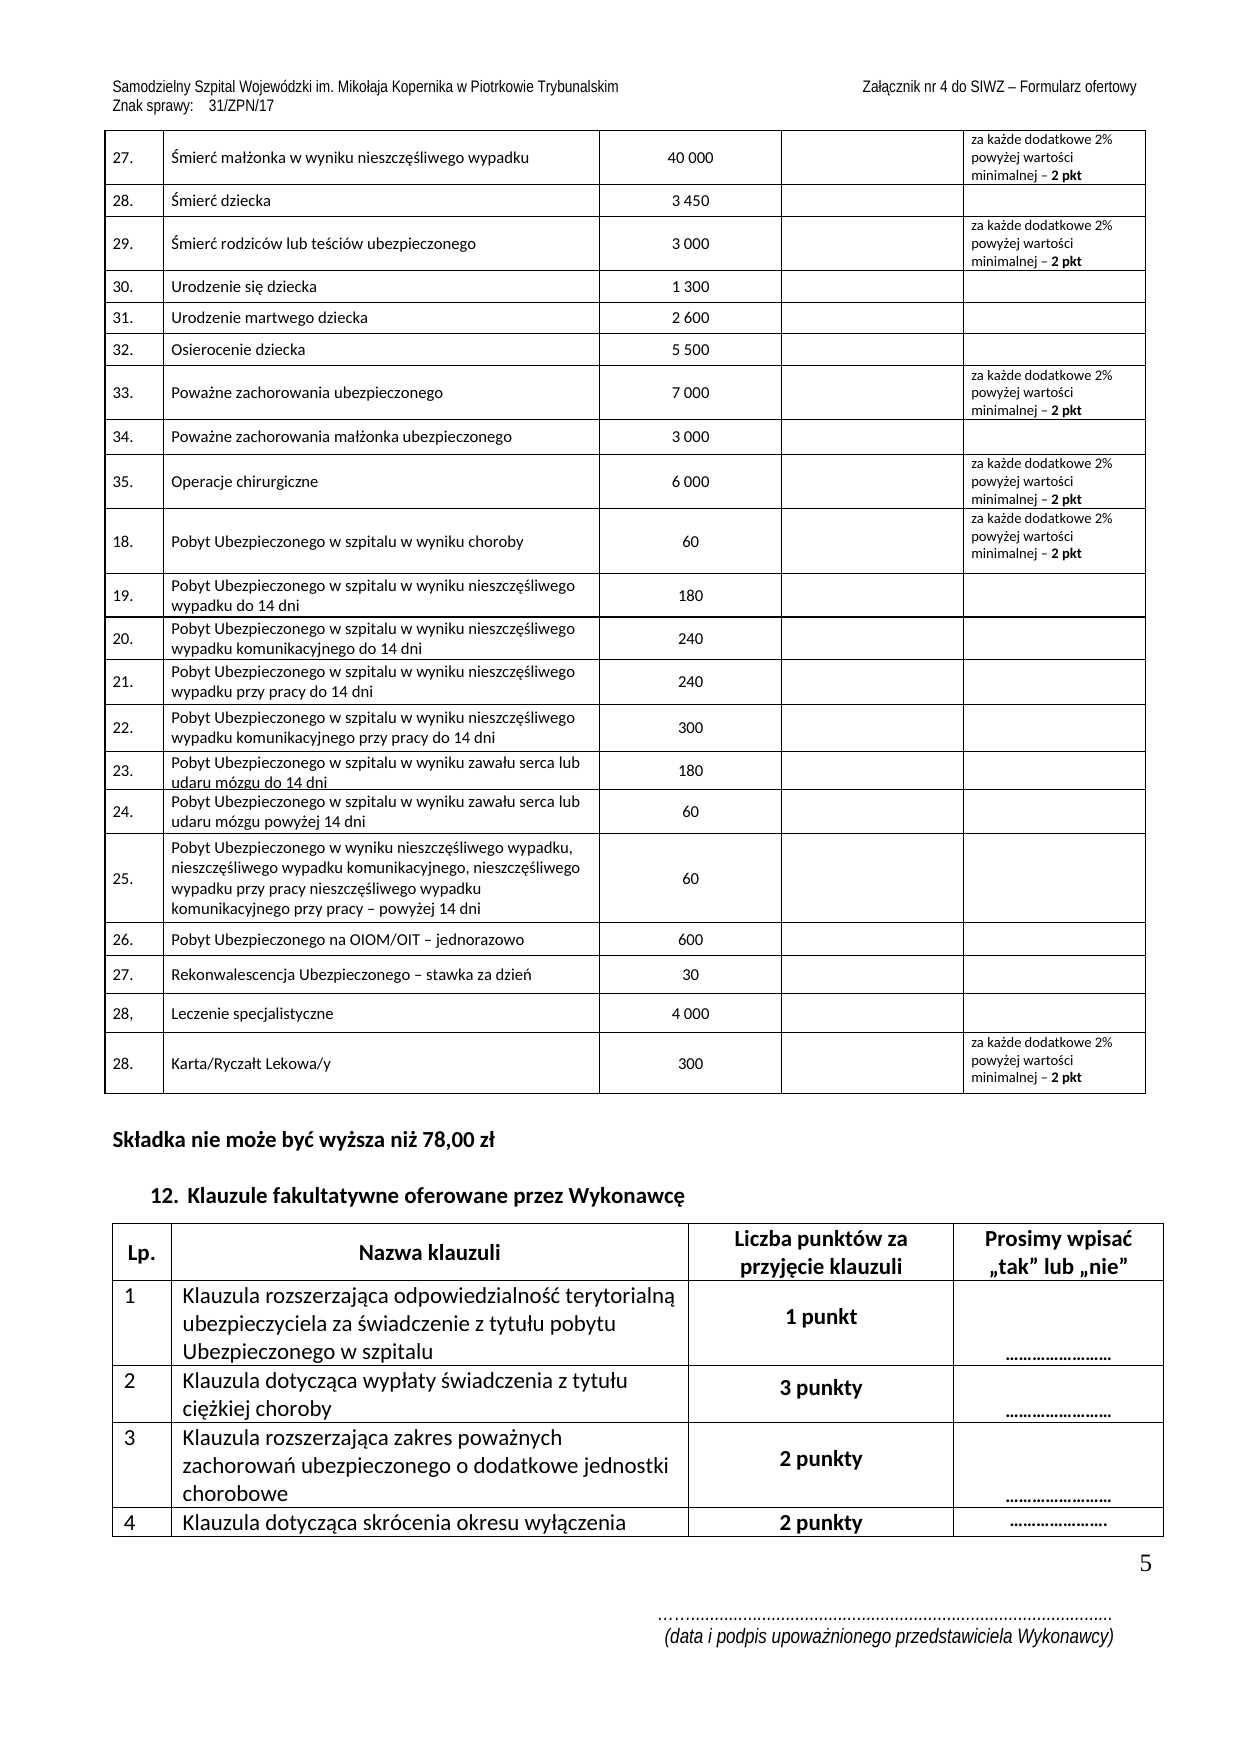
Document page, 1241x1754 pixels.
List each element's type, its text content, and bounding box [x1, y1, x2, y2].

table_cell [964, 660, 1145, 703]
table_cell Pobyt Ubezpieczonego w szpitalu w wyniku nieszczęśliwego wypadku komunikacyjnego przy pracy do 14 dni [164, 705, 599, 751]
table_cell 1 300 [600, 271, 781, 302]
table_cell 240 [600, 660, 781, 703]
table_header Liczba punktów za przyjęcie klauzuli [689, 1224, 953, 1280]
table_cell [964, 923, 1145, 955]
table_cell [964, 956, 1145, 993]
table_cell Operacje chirurgiczne [164, 455, 599, 508]
table_cell za każde dodatkowe 2% powyżej wartości minimalnej – 2 pkt [964, 366, 1145, 419]
table_cell …………………. [954, 1508, 1163, 1536]
table_cell 28. [106, 1033, 163, 1093]
table_cell 1 [113, 1281, 171, 1365]
table_cell 3 450 [600, 185, 781, 216]
table_cell 180 [600, 752, 781, 789]
table_cell Śmierć małżonka w wyniku nieszczęśliwego wypadku [164, 131, 599, 184]
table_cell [172, 1508, 688, 1536]
table_cell 180 [600, 574, 781, 616]
table_cell 3 000 [600, 217, 781, 270]
table_cell Rekonwalescencja Ubezpieczonego – stawka za dzień [164, 956, 599, 993]
table_cell [782, 509, 963, 573]
table_cell 240 [600, 618, 781, 659]
table_cell Pobyt Ubezpieczonego na OIOM/OIT – jednorazowo [164, 923, 599, 955]
table_cell 2 punkty [689, 1508, 953, 1536]
table_cell [964, 420, 1145, 453]
table_cell 600 [600, 923, 781, 955]
table_cell 4 000 [600, 994, 781, 1032]
table_cell [782, 334, 963, 365]
table_cell [964, 834, 1145, 922]
table_cell Poważne zachorowania małżonka ubezpieczonego [164, 420, 599, 453]
table_cell 23. [106, 752, 163, 789]
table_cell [964, 217, 1145, 270]
table_cell 300 [600, 705, 781, 751]
table_cell [106, 366, 163, 419]
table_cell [964, 131, 1145, 184]
table_cell Pobyt Ubezpieczonego w szpitalu w wyniku zawału serca lub udaru mózgu do 14 dni [164, 752, 599, 789]
table_cell Pobyt Ubezpieczonego w szpitalu w wyniku nieszczęśliwego wypadku komunikacyjnego do 14 dni [164, 618, 599, 659]
table_cell za każde dodatkowe 2% powyżej wartości minimalnej – 2 pkt [964, 1033, 1145, 1093]
table_cell [782, 705, 963, 751]
table_cell [782, 303, 963, 333]
table_cell 25. [106, 834, 163, 922]
table_cell 19. [106, 574, 163, 616]
table_cell za każde dodatkowe 2% powyżej wartości minimalnej – 2 pkt [964, 509, 1145, 573]
table_cell Śmierć rodziców lub teściów ubezpieczonego [164, 217, 599, 270]
table_cell 3 punkty [689, 1366, 953, 1422]
table_cell [106, 271, 163, 302]
table_cell [782, 131, 963, 184]
table_cell Klauzula rozszerzająca zakres poważnych zachorowań ubezpieczonego o dodatkowe jednostki chorobowe [172, 1423, 688, 1507]
table_cell …………………… [954, 1281, 1163, 1365]
table_cell Osierocenie dziecka [164, 334, 599, 365]
table_cell Klauzula rozszerzająca odpowiedzialność terytorialną ubezpieczyciela za świadczenie z tytułu pobytu Ubezpieczonego w szpitalu [172, 1281, 688, 1365]
table_cell [106, 455, 163, 508]
table_cell 60 [600, 834, 781, 922]
table_cell [782, 185, 963, 216]
table_cell 30 [600, 956, 781, 993]
table_cell 18. [106, 509, 163, 573]
table_cell 40 000 [600, 131, 781, 184]
table_cell [782, 1033, 963, 1093]
table_cell Poważne zachorowania ubezpieczonego [164, 366, 599, 419]
table_cell [782, 923, 963, 955]
table_cell [964, 303, 1145, 333]
table_cell 4 [113, 1508, 171, 1536]
table_cell 5 500 [600, 334, 781, 365]
table_cell 2 punkty [689, 1423, 953, 1507]
table_cell 300 [600, 1033, 781, 1093]
table_cell 2 600 [600, 303, 781, 333]
text Składka nie może być wyższa niż 78,00 zł [112, 1125, 1152, 1153]
table_cell Pobyt Ubezpieczonego w szpitalu w wyniku zawału serca lub udaru mózgu powyżej 14 dni [164, 790, 599, 833]
table_cell 3 000 [600, 420, 781, 453]
table_cell [782, 574, 963, 616]
table_cell [106, 334, 163, 365]
table_cell Śmierć dziecka [164, 185, 599, 216]
table_cell 6 000 [600, 455, 781, 508]
list Klauzule fakultatywne oferowane przez Wykonawcę [150, 1181, 1152, 1209]
table_cell 27. [106, 956, 163, 993]
table_cell Pobyt Ubezpieczonego w wyniku nieszczęśliwego wypadku, nieszczęśliwego wypadku komunikacyjnego, nieszczęśliwego wypadku przy pracy nieszczęśliwego wypadku komunikacyjnego przy pracy – powyżej 14 dni [164, 834, 599, 922]
table_cell [964, 618, 1145, 659]
table_cell za każde dodatkowe 2% powyżej wartości minimalnej – 2 pkt [964, 455, 1145, 508]
table_cell [964, 994, 1145, 1032]
table_cell [964, 790, 1145, 833]
table_cell 24. [106, 790, 163, 833]
table_cell 1 punkt [689, 1281, 953, 1365]
table_cell [782, 956, 963, 993]
table_cell Urodzenie martwego dziecka [164, 303, 599, 333]
table_cell …………………… [954, 1366, 1163, 1422]
table_cell 60 [600, 509, 781, 573]
table_cell [964, 334, 1145, 365]
table_header Prosimy wpisać „tak” lub „nie” [954, 1224, 1163, 1280]
table_cell Urodzenie się dziecka [164, 271, 599, 302]
table_cell [782, 834, 963, 922]
table_cell Pobyt Ubezpieczonego w szpitalu w wyniku choroby [164, 509, 599, 573]
table_cell [782, 420, 963, 453]
table_header Lp. [113, 1224, 171, 1280]
table_cell [964, 271, 1145, 302]
table_cell [782, 271, 963, 302]
table_cell 60 [600, 790, 781, 833]
table_cell [106, 420, 163, 453]
table_header Nazwa klauzuli [172, 1224, 688, 1280]
table_cell [782, 790, 963, 833]
table_cell [782, 217, 963, 270]
table_cell [964, 705, 1145, 751]
table_cell [964, 574, 1145, 616]
table_cell 7 000 [600, 366, 781, 419]
table_cell 3 [113, 1423, 171, 1507]
table_cell …………………… [954, 1423, 1163, 1507]
table_cell 21. [106, 660, 163, 703]
table_cell 20. [106, 618, 163, 659]
table_cell Pobyt Ubezpieczonego w szpitalu w wyniku nieszczęśliwego wypadku do 14 dni [164, 574, 599, 616]
table_cell [106, 217, 163, 270]
table_cell 26. [106, 923, 163, 955]
table_cell 2 [113, 1366, 171, 1422]
table_cell 28, [106, 994, 163, 1032]
table_cell Pobyt Ubezpieczonego w szpitalu w wyniku nieszczęśliwego wypadku przy pracy do 14 dni [164, 660, 599, 703]
table_cell [782, 994, 963, 1032]
table_cell [106, 303, 163, 333]
table_cell [106, 185, 163, 216]
table_cell Leczenie specjalistyczne [164, 994, 599, 1032]
table_cell [782, 660, 963, 703]
table_cell [106, 131, 163, 184]
table_cell 22. [106, 705, 163, 751]
table_cell [782, 618, 963, 659]
table_cell [782, 455, 963, 508]
table_cell Klauzula dotycząca wypłaty świadczenia z tytułu ciężkiej choroby [172, 1366, 688, 1422]
table_cell Karta/Ryczałt Lekowa/y [164, 1033, 599, 1093]
table_cell [782, 752, 963, 789]
table_cell [782, 366, 963, 419]
table_cell [964, 185, 1145, 216]
table_cell [964, 752, 1145, 789]
